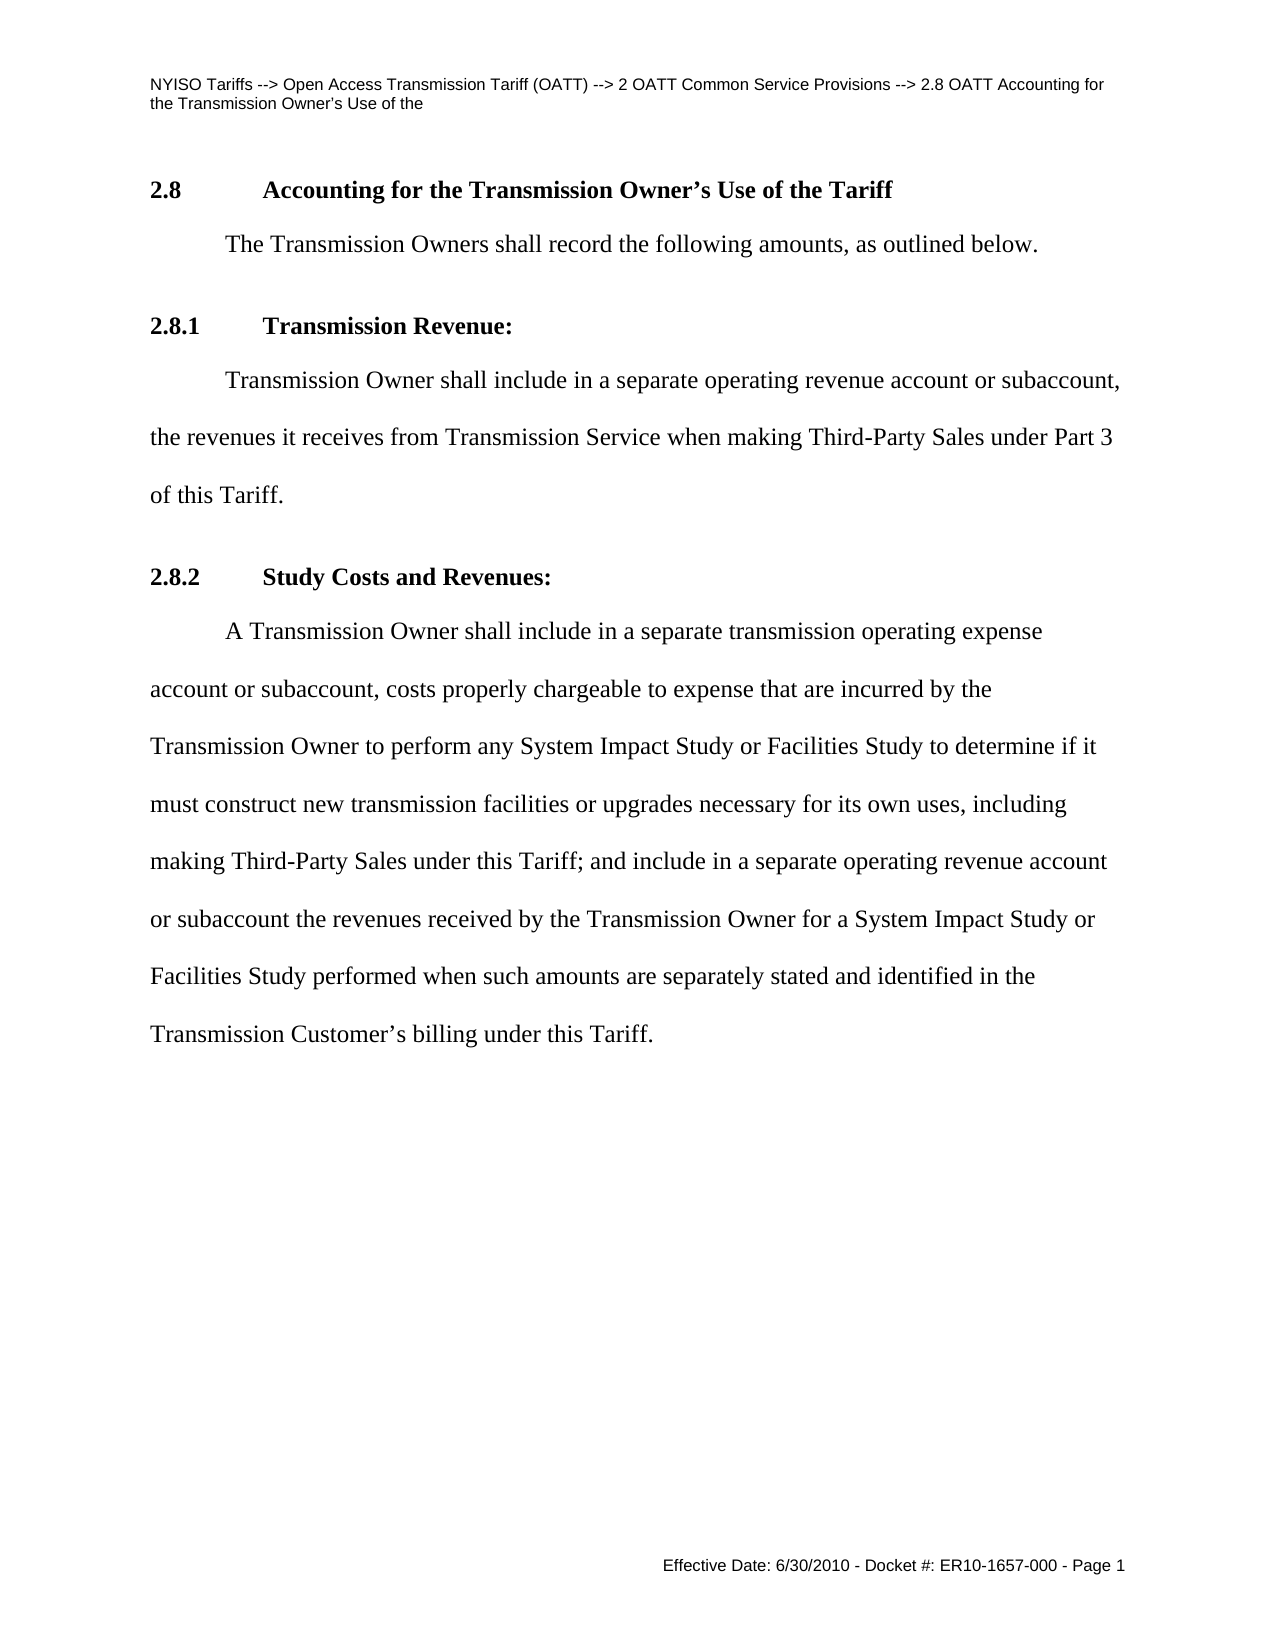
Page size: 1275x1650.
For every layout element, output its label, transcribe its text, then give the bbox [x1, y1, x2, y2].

subtitle 2.8.1 Transmission Revenue: [150, 311, 1059, 340]
text The Transmission Owners shall record the following amounts, as outlined below. [150, 229, 1125, 257]
text A Transmission Owner shall include in a separate transmission operating expense account or subaccount, costs properly chargeable to expense that are incurred by the Transmission Owner to perform any System Impact Study or Facilities Study to determine if it must construct new transmission facilities or upgrades necessary for its own uses, including making Third-Party Sales under this Tariff; and include in a separate operating revenue account or subaccount the revenues received by the Transmission Owner for a System Impact Study or Facilities Study performed when such amounts are separately stated and identified in the Transmission Customer’s billing under this Tariff. [150, 616, 1125, 1047]
text Transmission Owner shall include in a separate operating revenue account or subaccount, the revenues it receives from Transmission Service when making Third-Party Sales under Part 3 of this Tariff. [150, 365, 1125, 509]
subtitle 2.8 Accounting for the Transmission Owner’s Use of the Tariff [150, 175, 1123, 204]
subtitle 2.8.2 Study Costs and Revenues: [150, 562, 1059, 591]
